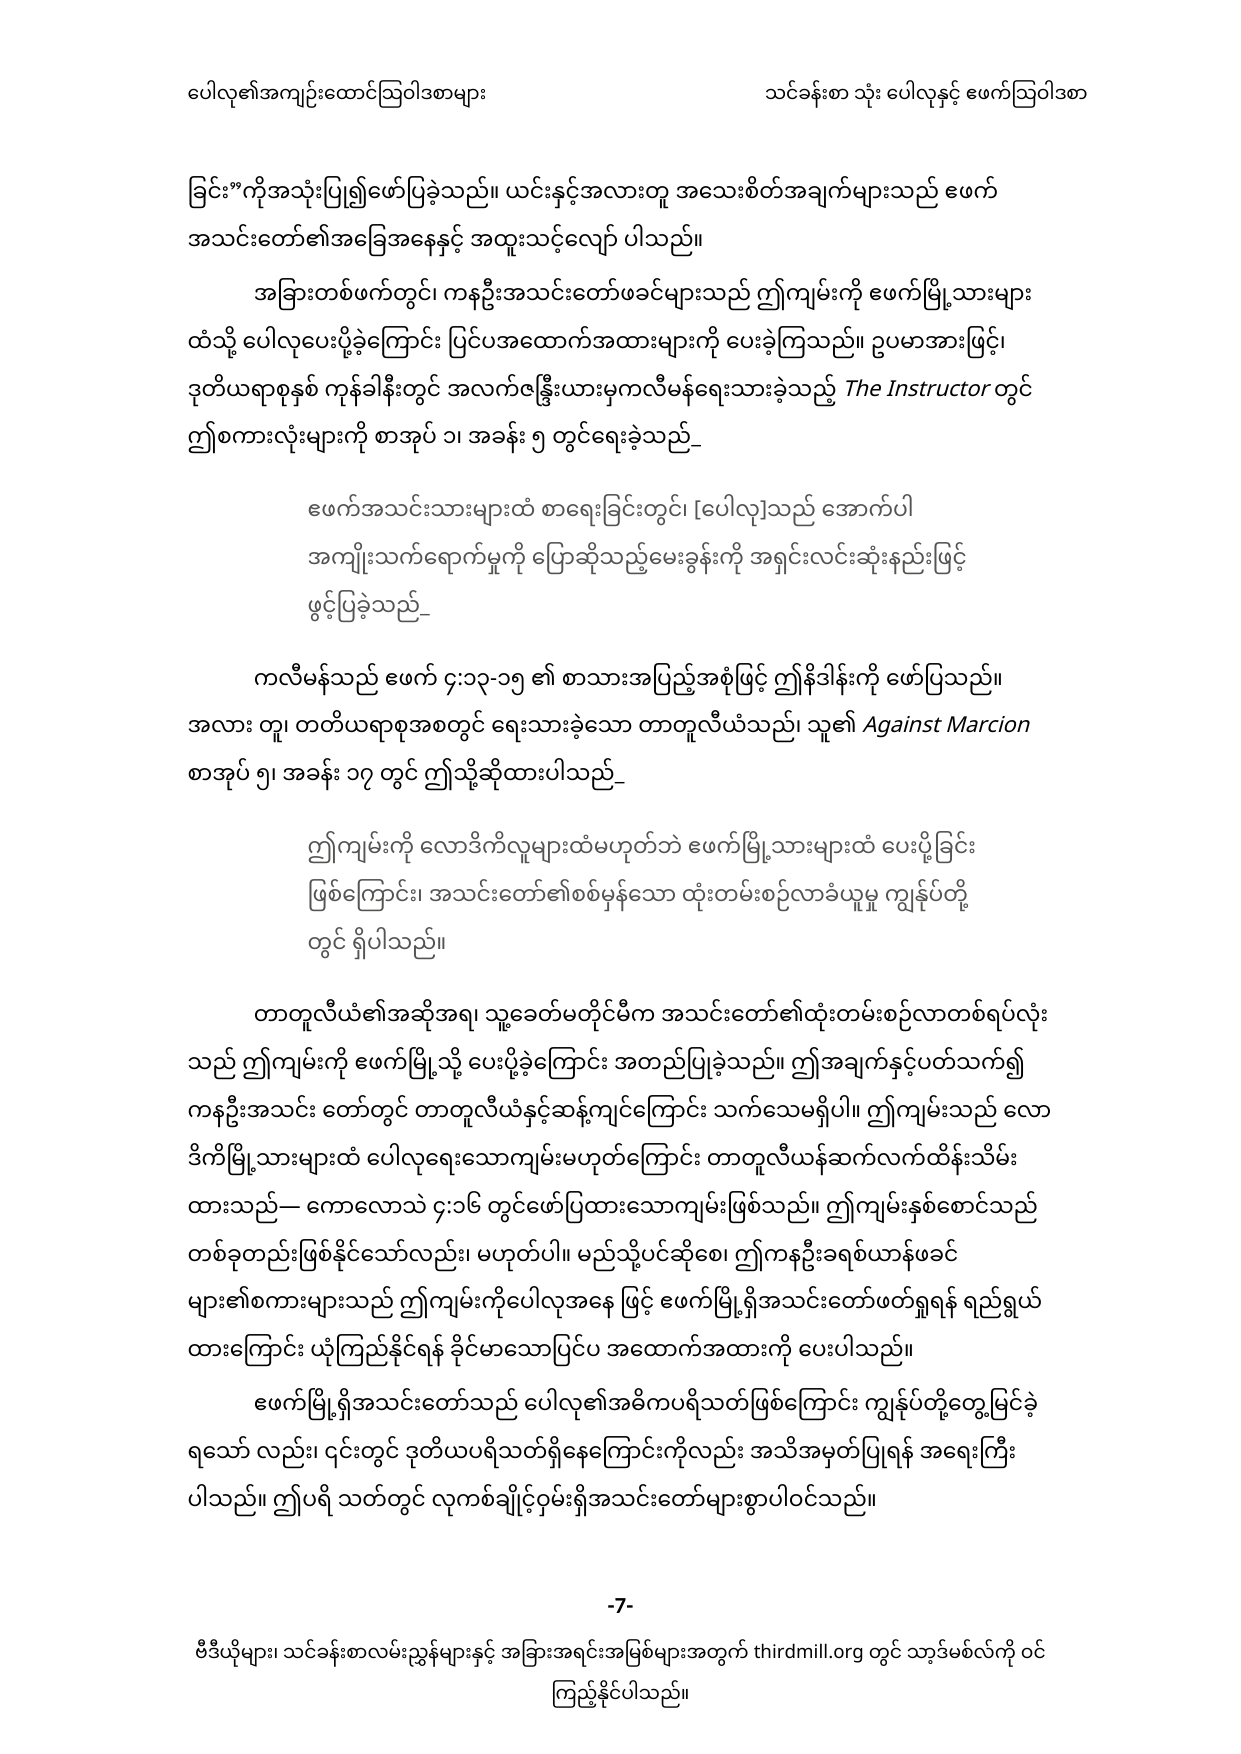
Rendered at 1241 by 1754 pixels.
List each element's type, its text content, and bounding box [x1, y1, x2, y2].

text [187, 169, 1053, 265]
text တာတူလီယံ၏အဆိုအရ၊ သူ့ခေတ်မတိုင်မီက အသင်းတော်၏ထုံးတမ်းစဉ်လာတစ်ရပ်လုံးသည် ဤကျမ်းကို ဧဖက်မြို့သို့ ပေးပို့ခဲ့ကြောင်း အတည်ပြုခဲ့သည်။ ဤအချက်နှင့်ပတ်သက်၍ ကနဦးအသင်း တော်တွင် တာတူလီယံနှင့်ဆန့်ကျင်ကြောင်း သက်သေမရှိပါ။ ဤကျမ်းသည် လောဒိကိမြို့သားများထံ ပေါလုရေးသောကျမ်းမဟုတ်ကြောင်း တာတူလီယန်ဆက်လက်ထိန်းသိမ်းထားသည်— ကောလောသဲ ၄:၁၆ တွင်ဖော်ပြထားသောကျမ်းဖြစ်သည်။ ဤကျမ်းနှစ်စောင်သည် တစ်ခုတည်းဖြစ်နိုင်သော်လည်း၊ မဟုတ်ပါ။ မည်သို့ပင်ဆိုစေ၊ ဤကနဦးခရစ်ယာန်ဖခင်များ၏စကားများသည် ဤကျမ်းကိုပေါလုအနေ ဖြင့် ဧဖက်မြို့ရှိအသင်းတော်ဖတ်ရှုရန် ရည်ရွယ်ထားကြောင်း ယုံကြည်နိုင်ရန် ခိုင်မာသောပြင်ပ အထောက်အထားကို ပေးပါသည်။ [187, 993, 1053, 1375]
text ကလီမန်သည် ဧဖက် ၄:၁၃-၁၅ ၏ စာသားအပြည့်အစုံဖြင့် ဤနိဒါန်းကို ဖော်ပြသည်။ အလား တူ၊ တတိယရာစုအစတွင် ရေးသားခဲ့သော တာတူလီယံသည်၊ သူ၏ Against Marcion စာအုပ် ၅၊ အခန်း ၁၇ တွင် ဤသို့ဆိုထားပါသည်_ [187, 656, 1053, 799]
text ဤကျမ်းကို လောဒိကိလူများထံမဟုတ်ဘဲ ဧဖက်မြို့သားများထံ ပေးပို့ခြင်း ဖြစ်ကြောင်း၊ အသင်းတော်၏စစ်မှန်သော ထုံးတမ်းစဉ်လာခံယူမှု ကျွန်ုပ်တို့တွင် ရှိပါသည်။ [307, 824, 978, 968]
text ဧဖက်အသင်းသားများထံ စာရေးခြင်းတွင်၊ [ပေါလု]သည် အောက်ပါအကျိုးသက်ရောက်မှုကို ပြောဆိုသည့်မေးခွန်းကို အရှင်းလင်းဆုံးနည်းဖြင့် ဖွင့်ပြခဲ့သည်_ [307, 488, 978, 631]
text အခြားတစ်ဖက်တွင်၊ ကနဦးအသင်းတော်ဖခင်များသည် ဤကျမ်းကို ဧဖက်မြို့သားများထံသို့ ပေါလုပေးပို့ခဲ့ကြောင်း ပြင်ပအထောက်အထားများကို ပေးခဲ့ကြသည်။ ဥပမာအားဖြင့်၊ ဒုတိယရာစုနှစ် ကုန်ခါနီးတွင် အလက်ဇန္ဒြီးယားမှကလီမန်ရေးသားခဲ့သည့် The Instructor တွင် ဤစကားလုံးများကို စာအုပ် ၁၊ အခန်း ၅ တွင်ရေးခဲ့သည်_ [187, 271, 1053, 463]
text ဧဖက်မြို့ရှိအသင်းတော်သည် ပေါလု၏အဓိကပရိသတ်ဖြစ်ကြောင်း ကျွန်ုပ်တို့တွေ့မြင်ခဲ့ရသော် လည်း၊ ၎င်းတွင် ဒုတိယပရိသတ်ရှိနေကြောင်းကိုလည်း အသိအမှတ်ပြုရန် အရေးကြီးပါသည်။ ဤပရိ သတ်တွင် လုကစ်ချိုင့်ဝှမ်းရှိအသင်းတော်များစွာပါဝင်သည်။ [187, 1382, 1053, 1525]
